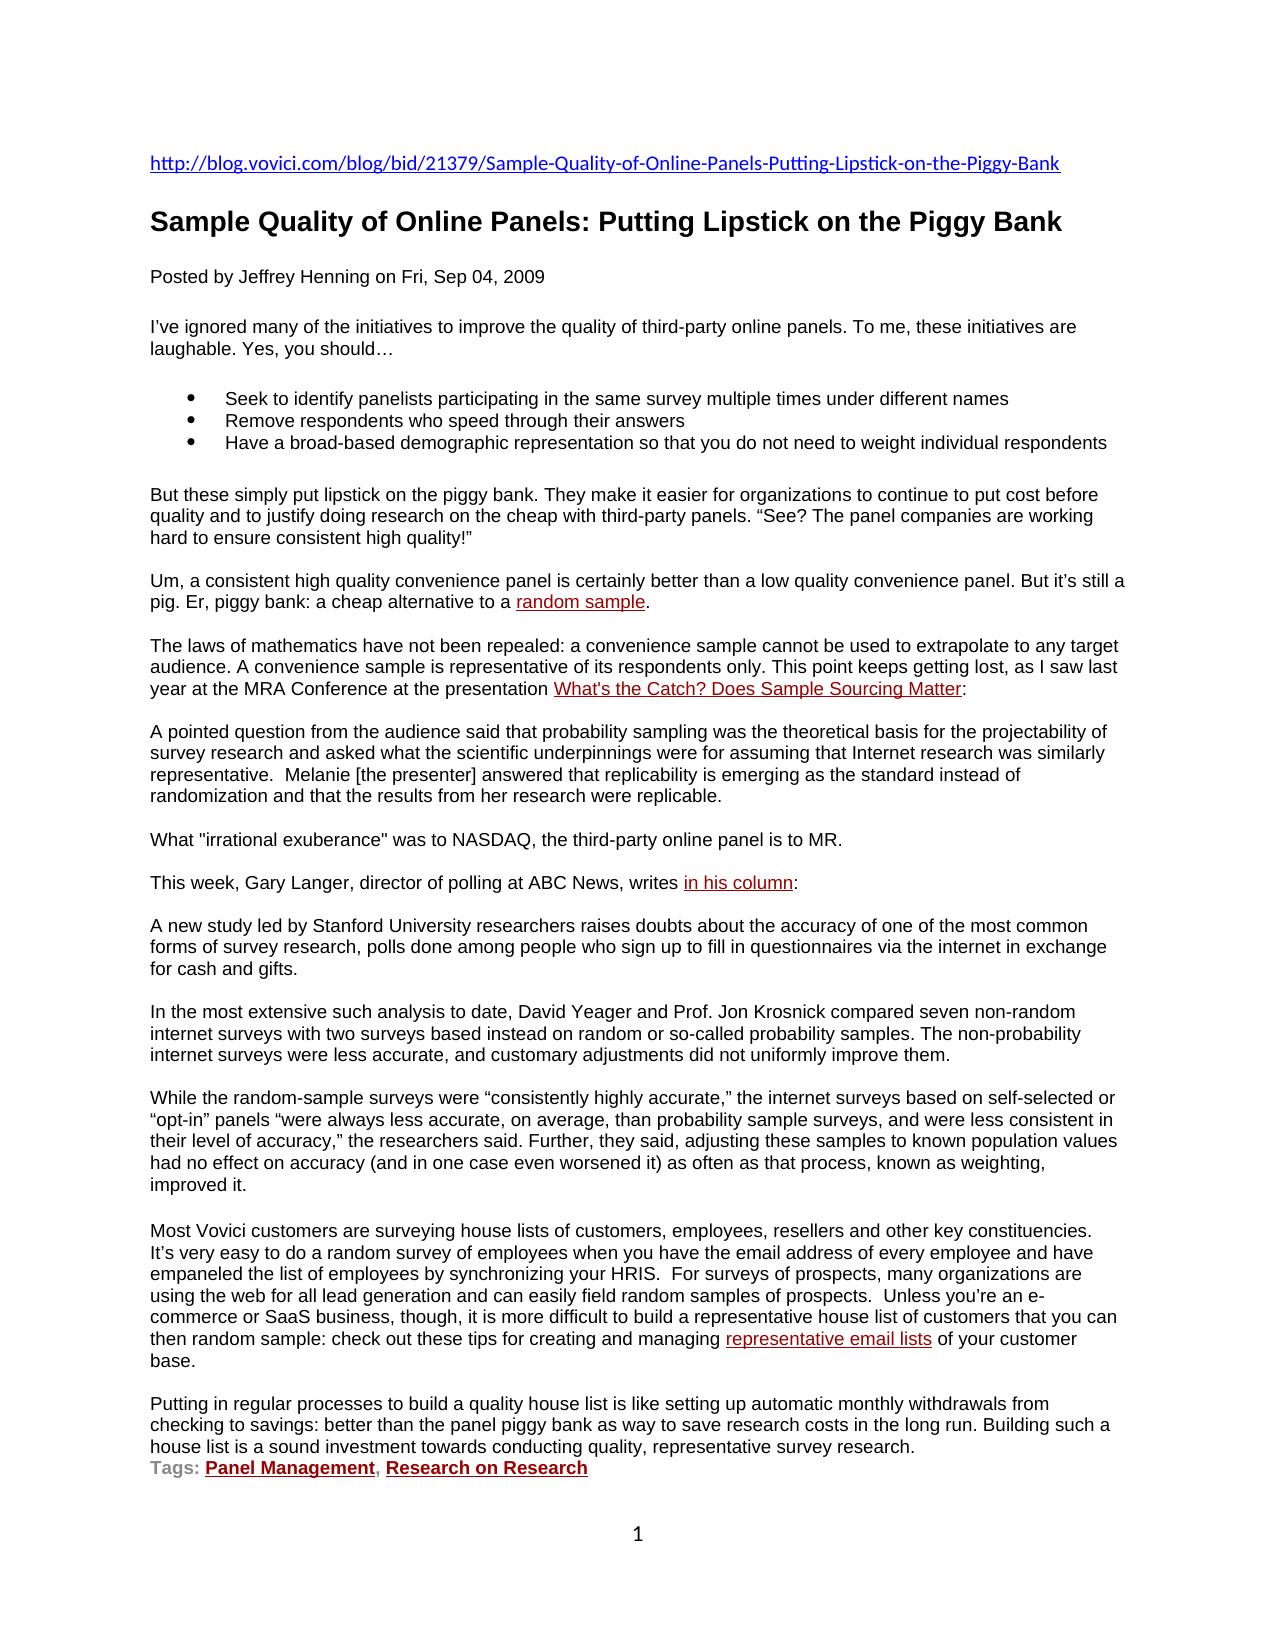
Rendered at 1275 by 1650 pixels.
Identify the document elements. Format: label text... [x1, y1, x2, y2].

text http://blog.vovici.com/blog/bid/21379/Sample-Quality-of-Online-Panels-Putting-Lipstick-on-the-Piggy-Bank [150, 150, 1125, 175]
text Tags: Panel Management, Research on Research [150, 1457, 1125, 1479]
list Remove respondents who speed through their answers [187, 410, 1125, 432]
text Putting in regular processes to build a quality house list is like setting up automatic monthly withdrawals from checking to savings: better than the panel piggy bank as way to save research costs in the long run. Building such a house list is a sound investment towards conducting quality, representative survey research. [150, 1392, 1125, 1457]
text Posted by Jeffrey Henning on Fri, Sep 04, 2009 [150, 266, 1125, 288]
text Um, a consistent high quality convenience panel is certainly better than a low quality convenience panel. But it’s still a pig. Er, piggy bank: a cheap alternative to a random sample. [150, 570, 1125, 613]
list Seek to identify panelists participating in the same survey multiple times under different names [187, 388, 1125, 410]
text The laws of mathematics have not been repealed: a convenience sample cannot be used to extrapolate to any target audience. A convenience sample is representative of its respondents only. This point keeps getting lost, as I saw last year at the MRA Conference at the presentation What's the Catch? Does Sample Sourcing Matter: [150, 634, 1125, 699]
text This week, Gary Langer, director of polling at ABC News, writes in his column: [150, 872, 1125, 893]
text What "irrational exuberance" was to NASDAQ, the third-party online panel is to MR. [150, 828, 1125, 850]
text I’ve ignored many of the initiatives to improve the quality of third-party online panels. To me, these initiatives are laughable. Yes, you should… [150, 316, 1125, 359]
list Have a broad-based demographic representation so that you do not need to weight individual respondents [187, 432, 1125, 454]
text Most Vovici customers are surveying house lists of customers, employees, resellers and other key constituencies. It’s very easy to do a random survey of employees when you have the email address of every employee and have empaneled the list of employees by synchronizing your HRIS. For surveys of prospects, many organizations are using the web for all lead generation and can easily field random samples of prospects. Unless you’re an e-commerce or SaaS business, though, it is more difficult to build a representative house list of customers that you can then random sample: check out these tips for creating and managing representative email lists of your customer base. [150, 1220, 1125, 1371]
text A pointed question from the audience said that probability sampling was the theoretical basis for the projectability of survey research and asked what the scientific underpinnings were for assuming that Internet research was similarly representative. Melanie [the presenter] answered that replicability is emerging as the standard instead of randomization and that the results from her research were replicable. [150, 721, 1125, 807]
text A new study led by Stanford University researchers raises doubts about the accuracy of one of the most common forms of survey research, polls done among people who sign up to fill in questionnaires via the internet in exchange for cash and gifts. In the most extensive such analysis to date, David Yeager and Prof. Jon Krosnick compared seven non-random internet surveys with two surveys based instead on random or so-called probability samples. The non-probability internet surveys were less accurate, and customary adjustments did not uniformly improve them. While the random-sample surveys were “consistently highly accurate,” the internet surveys based on self-selected or “opt-in” panels “were always less accurate, on average, than probability sample surveys, and were less consistent in their level of accuracy,” the researchers said. Further, they said, adjusting these samples to known population values had no effect on accuracy (and in one case even worsened it) as often as that process, known as weighting, improved it. [150, 915, 1125, 1195]
text Sample Quality of Online Panels: Putting Lipstick on the Piggy Bank [150, 204, 1125, 237]
text But these simply put lipstick on the piggy bank. They make it easier for organizations to continue to put cost before quality and to justify doing research on the cheap with third-party panels. “See? The panel companies are working hard to ensure consistent high quality!” [150, 483, 1125, 548]
